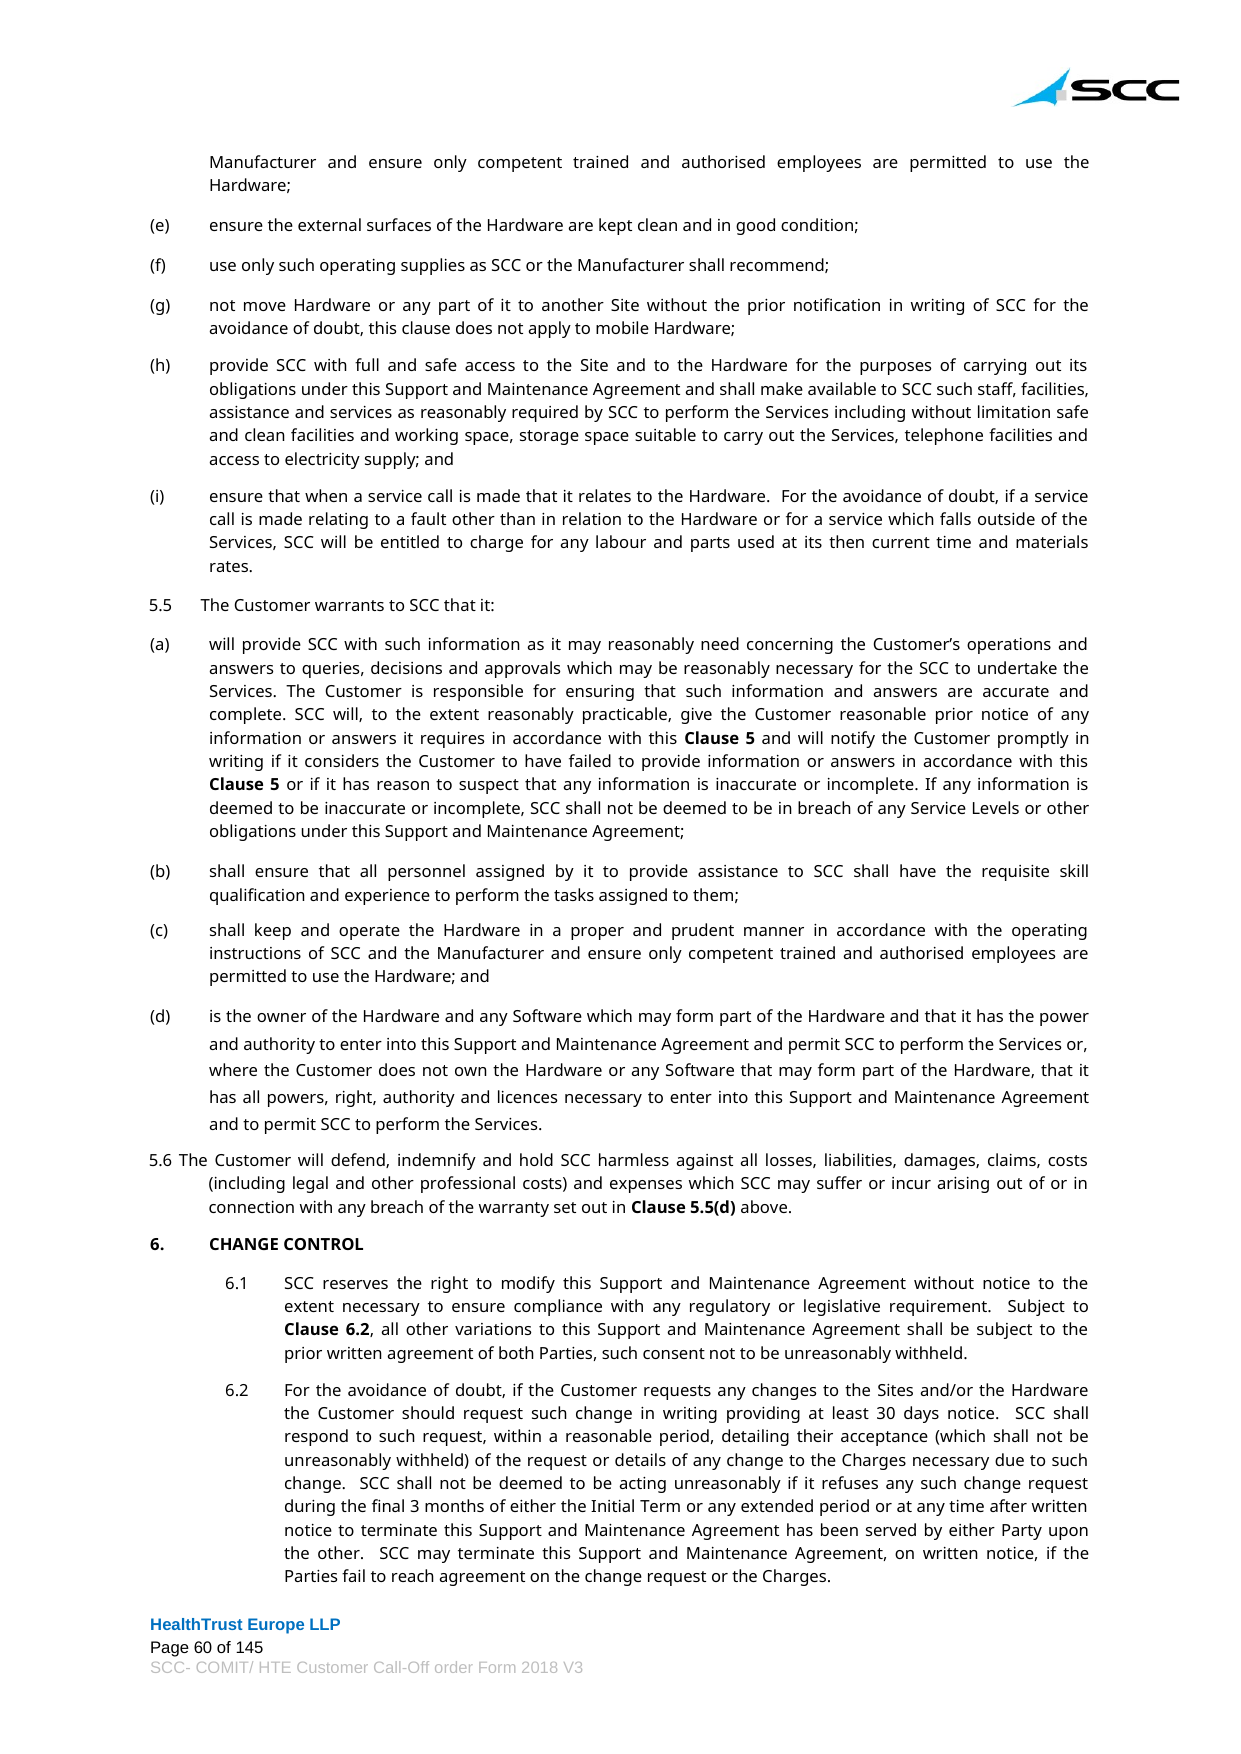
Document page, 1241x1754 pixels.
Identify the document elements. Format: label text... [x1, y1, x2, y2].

text 5.6 The Customer will defend, indemnify and hold SCC harmless against all losses, liabilities, damages, claims, costs (including legal and other professional costs) and expenses which SCC may suffer or incur arising out of or in connection with any breach of the warranty set out in Clause 5.5(d) above. [148, 1148, 1090, 1218]
list not move Hardware or any part of it to another Site without the prior notification in writing of SCC for the avoidance of doubt, this clause does not apply to mobile Hardware; [150, 293, 1090, 339]
list will provide SCC with such information as it may reasonably need concerning the Customer’s operations and answers to queries, decisions and approvals which may be reasonably necessary for the SCC to undertake the Services. The Customer is responsible for ensuring that such information and answers are accurate and complete. SCC will, to the extent reasonably practicable, give the Customer reasonable prior notice of any information or answers it requires in accordance with this Clause 5 and will notify the Customer promptly in writing if it considers the Customer to have failed to provide information or answers in accordance with this Clause 5 or if it has reason to suspect that any information is inaccurate or incomplete. If any information is deemed to be inaccurate or incomplete, SCC shall not be deemed to be in breach of any Service Levels or other obligations under this Support and Maintenance Agreement; [150, 633, 1090, 842]
text 5.5 The Customer warrants to SCC that it: [148, 593, 1091, 616]
text Manufacturer and ensure only competent trained and authorised employees are permitted to use the Hardware; [209, 151, 1090, 197]
list shall ensure that all personnel assigned by it to provide assistance to SCC shall have the requisite skill qualification and experience to perform the tasks assigned to them; [150, 860, 1090, 906]
list ensure that when a service call is made that it relates to the Hardware. For the avoidance of doubt, if a service call is made relating to a fault other than in relation to the Hardware or for a service which falls outside of the Services, SCC will be entitled to charge for any labour and parts used at its then current time and materials rates. [150, 484, 1090, 577]
list shall keep and operate the Hardware in a proper and prudent manner in accordance with the operating instructions of SCC and the Manufacturer and ensure only competent trained and authorised employees are permitted to use the Hardware; and [150, 918, 1090, 987]
list For the avoidance of doubt, if the Customer requests any changes to the Sites and/or the Hardware the Customer should request such change in writing providing at least 30 days notice. SCC shall respond to such request, within a reasonable period, detailing their acceptance (which shall not be unreasonably withheld) of the request or details of any change to the Charges necessary due to such change. SCC shall not be deemed to be acting unreasonably if it refuses any such change request during the final 3 months of either the Initial Term or any extended period or at any time after written notice to terminate this Support and Maintenance Agreement has been served by either Party upon the other. SCC may terminate this Support and Maintenance Agreement, on written notice, if the Parties fail to reach agreement on the change request or the Charges. [225, 1378, 1090, 1588]
list is the owner of the Hardware and any Software which may form part of the Hardware and that it has the power and authority to enter into this Support and Maintenance Agreement and permit SCC to perform the Services or, where the Customer does not own the Hardware or any Software that may form part of the Hardware, that it has all powers, right, authority and licences necessary to enter into this Support and Maintenance Agreement and to permit SCC to perform the Services. [150, 1005, 1090, 1136]
list use only such operating supplies as SCC or the Manufacturer shall recommend; [150, 254, 1090, 277]
list ensure the external surfaces of the Hardware are kept clean and in good condition; [150, 214, 1090, 236]
picture [1010, 67, 1180, 107]
list SCC reserves the right to modify this Support and Maintenance Agreement without notice to the extent necessary to ensure compliance with any regulatory or legislative requirement. Subject to Clause 6.2, all other variations to this Support and Maintenance Agreement shall be subject to the prior written agreement of both Parties, such consent not to be unreasonably withheld. [225, 1271, 1090, 1364]
list provide SCC with full and safe access to the Site and to the Hardware for the purposes of carrying out its obligations under this Support and Maintenance Agreement and shall make available to SCC such staff, facilities, assistance and services as reasonably required by SCC to perform the Services including without limitation safe and clean facilities and working space, storage space suitable to carry out the Services, telephone facilities and access to electricity supply; and [150, 354, 1090, 470]
list CHANGE CONTROL [150, 1232, 1091, 1255]
